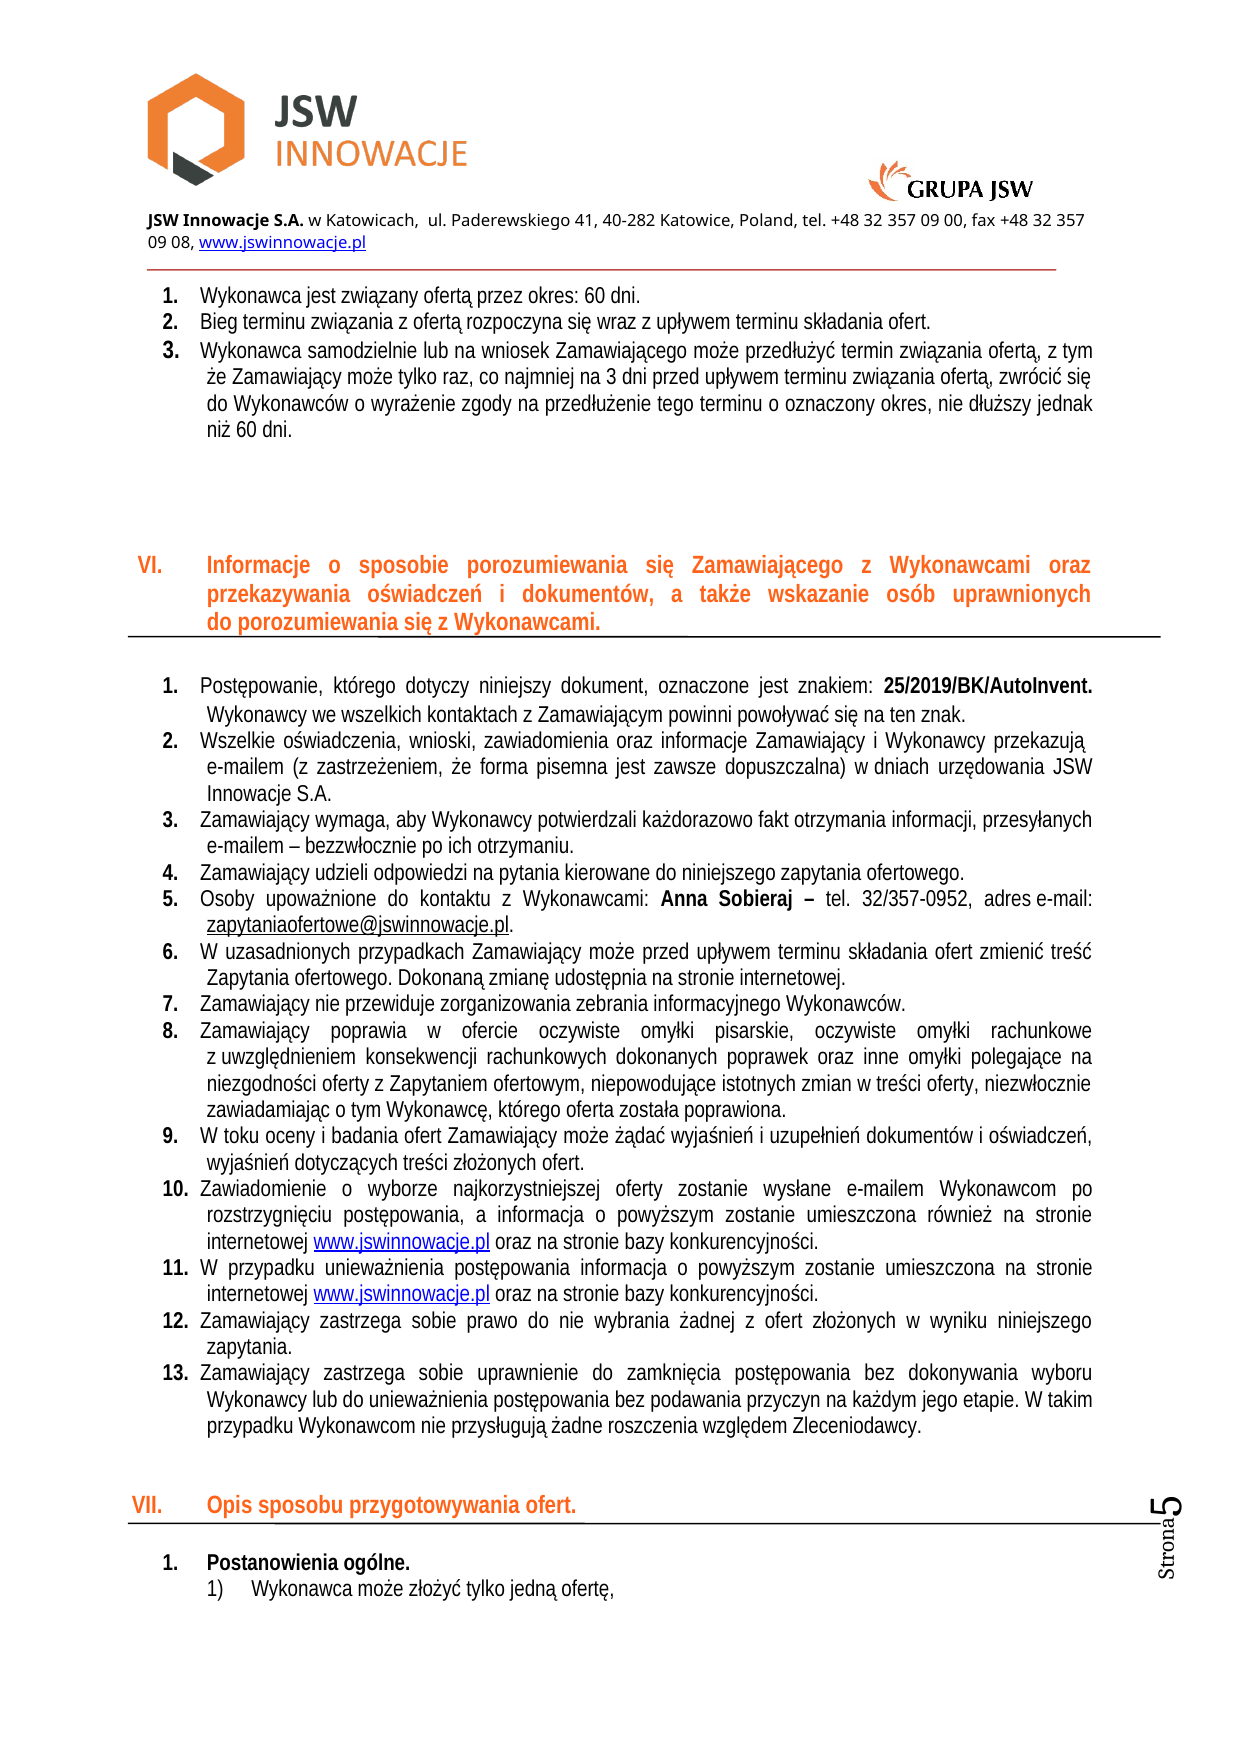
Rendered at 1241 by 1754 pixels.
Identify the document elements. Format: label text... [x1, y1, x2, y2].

list Zamawiający udzieli odpowiedzi na pytania kierowane do niniejszego zapytania ofertowego. [162, 859, 1093, 885]
list Osoby upoważnione do kontaktu z Wykonawcami: Anna Sobieraj – tel. 32/357-0952, adres e-mail: zapytaniaofertowe@jswinnowacje.pl. [162, 885, 1093, 938]
list Zamawiający nie przewiduje zorganizowania zebrania informacyjnego Wykonawców. [162, 990, 1093, 1017]
list W toku oceny i badania ofert Zamawiający może żądać wyjaśnień i uzupełnień dokumentów i oświadczeń, wyjaśnień dotyczących treści złożonych ofert. [162, 1122, 1093, 1175]
list Wykonawca samodzielnie lub na wniosek Zamawiającego może przedłużyć termin związania ofertą, z tym że Zamawiający może tylko raz, co najmniej na 3 dni przed upływem terminu związania ofertą, zwrócić się do Wykonawców o wyrażenie zgody na przedłużenie tego terminu o oznaczony okres, nie dłuższy jednak niż 60 dni. [162, 334, 1093, 442]
list Zamawiający zastrzega sobie prawo do nie wybrania żadnej z ofert złożonych w wyniku niniejszego zapytania. [162, 1307, 1093, 1359]
list Zamawiający poprawia w ofercie oczywiste omyłki pisarskie, oczywiste omyłki rachunkowe z uwzględnieniem konsekwencji rachunkowych dokonanych poprawek oraz inne omyłki polegające na niezgodności oferty z Zapytaniem ofertowym, niepowodujące istotnych zmian w treści oferty, niezwłocznie zawiadamiając o tym Wykonawcę, którego oferta została poprawiona. [162, 1017, 1093, 1122]
list Zawiadomienie o wyborze najkorzystniejszej oferty zostanie wysłane e-mailem Wykonawcom po rozstrzygnięciu postępowania, a informacja o powyższym zostanie umieszczona również na stronie internetowej www.jswinnowacje.pl oraz na stronie bazy konkurencyjności. [162, 1175, 1093, 1254]
list W uzasadnionych przypadkach Zamawiający może przed upływem terminu składania ofert zmienić treść Zapytania ofertowego. Dokonaną zmianę udostępnia na stronie internetowej. [162, 938, 1093, 990]
list Wykonawca może złożyć tylko jedną ofertę, [207, 1575, 1093, 1602]
list Postępowanie, którego dotyczy niniejszy dokument, oznaczone jest znakiem: 25/2019/BK/AutoInvent. Wykonawcy we wszelkich kontaktach z Zamawiającym powinni powoływać się na ten znak. [162, 662, 1093, 727]
list Wykonawca jest związany ofertą przez okres: 60 dni. [162, 282, 1093, 308]
list Zamawiający wymaga, aby Wykonawcy potwierdzali każdorazowo fakt otrzymania informacji, przesyłanych e-mailem – bezzwłocznie po ich otrzymaniu. [162, 806, 1093, 859]
list Zamawiający zastrzega sobie uprawnienie do zamknięcia postępowania bez dokonywania wyboru Wykonawcy lub do unieważnienia postępowania bez podawania przyczyn na każdym jego etapie. W takim przypadku Wykonawcom nie przysługują żadne roszczenia względem Zleceniodawcy. [162, 1359, 1093, 1438]
picture [147, 73, 467, 186]
list Wszelkie oświadczenia, wnioski, zawiadomienia oraz informacje Zamawiający i Wykonawcy przekazują e-mailem (z zastrzeżeniem, że forma pisemna jest zawsze dopuszczalna) w dniach urzędowania JSW Innowacje S.A. [162, 727, 1093, 806]
subtitle Informacje o sposobie porozumiewania się Zamawiającego z Wykonawcami oraz przekazywania oświadczeń i dokumentów, a także wskazanie osób uprawnionych do porozumiewania się z Wykonawcami. [162, 550, 1093, 636]
list Postanowienia ogólne. [162, 1549, 1093, 1575]
picture [861, 156, 1039, 208]
subtitle Opis sposobu przygotowywania ofert. [162, 1490, 1093, 1518]
list W przypadku unieważnienia postępowania informacja o powyższym zostanie umieszczona na stronie internetowej www.jswinnowacje.pl oraz na stronie bazy konkurencyjności. [162, 1254, 1093, 1307]
list Bieg terminu związania z ofertą rozpoczyna się wraz z upływem terminu składania ofert. [162, 308, 1093, 334]
